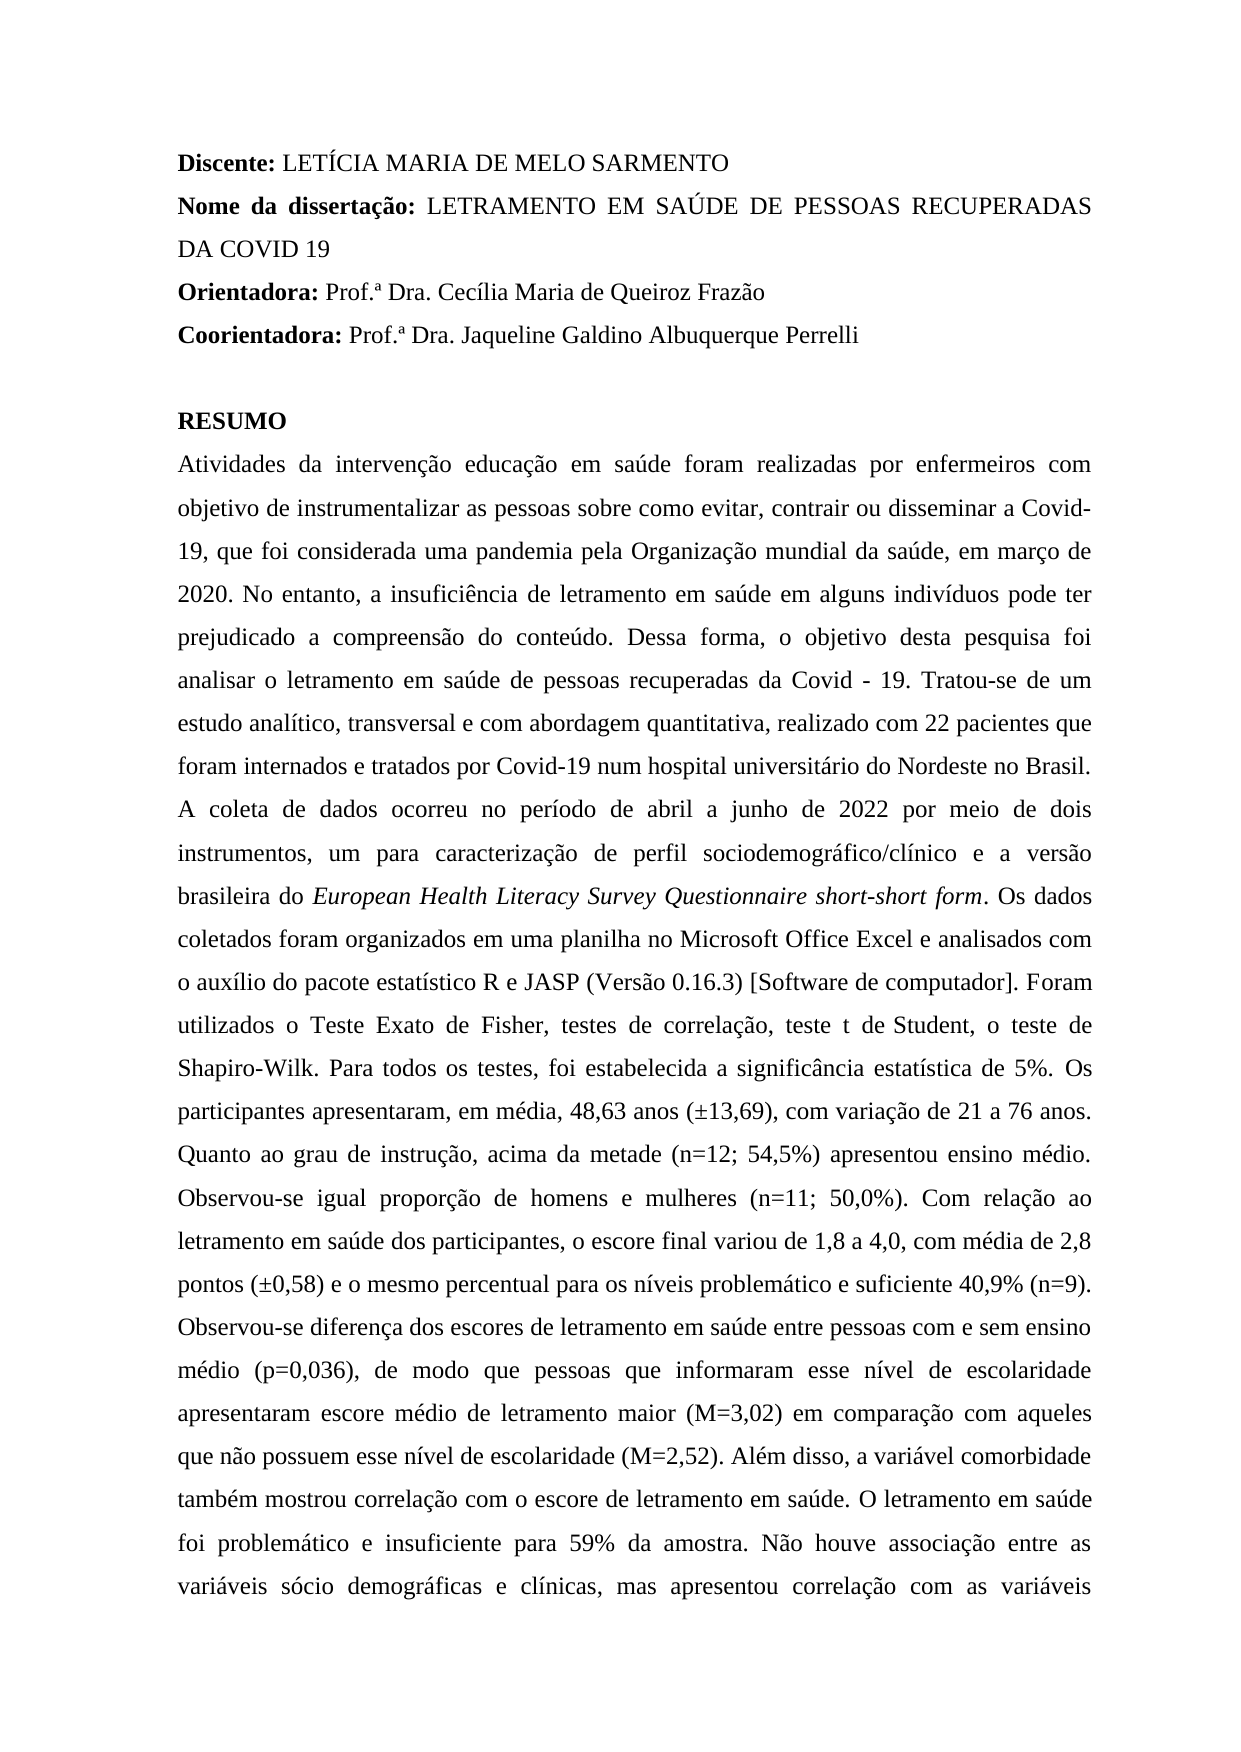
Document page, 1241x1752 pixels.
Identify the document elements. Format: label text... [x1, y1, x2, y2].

text Orientadora: Prof.ª Dra. Cecília Maria de Queiroz Frazão [177, 277, 1092, 306]
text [177, 449, 1092, 1599]
text Nome da dissertação: LETRAMENTO EM SAÚDE DE PESSOAS RECUPERADAS DA COVID 19 [177, 191, 1092, 263]
text Discente: LETÍCIA MARIA DE MELO SARMENTO [177, 148, 1092, 176]
text RESUMO [177, 406, 1092, 435]
text Coorientadora: Prof.ª Dra. Jaqueline Galdino Albuquerque Perrelli [177, 320, 1092, 349]
